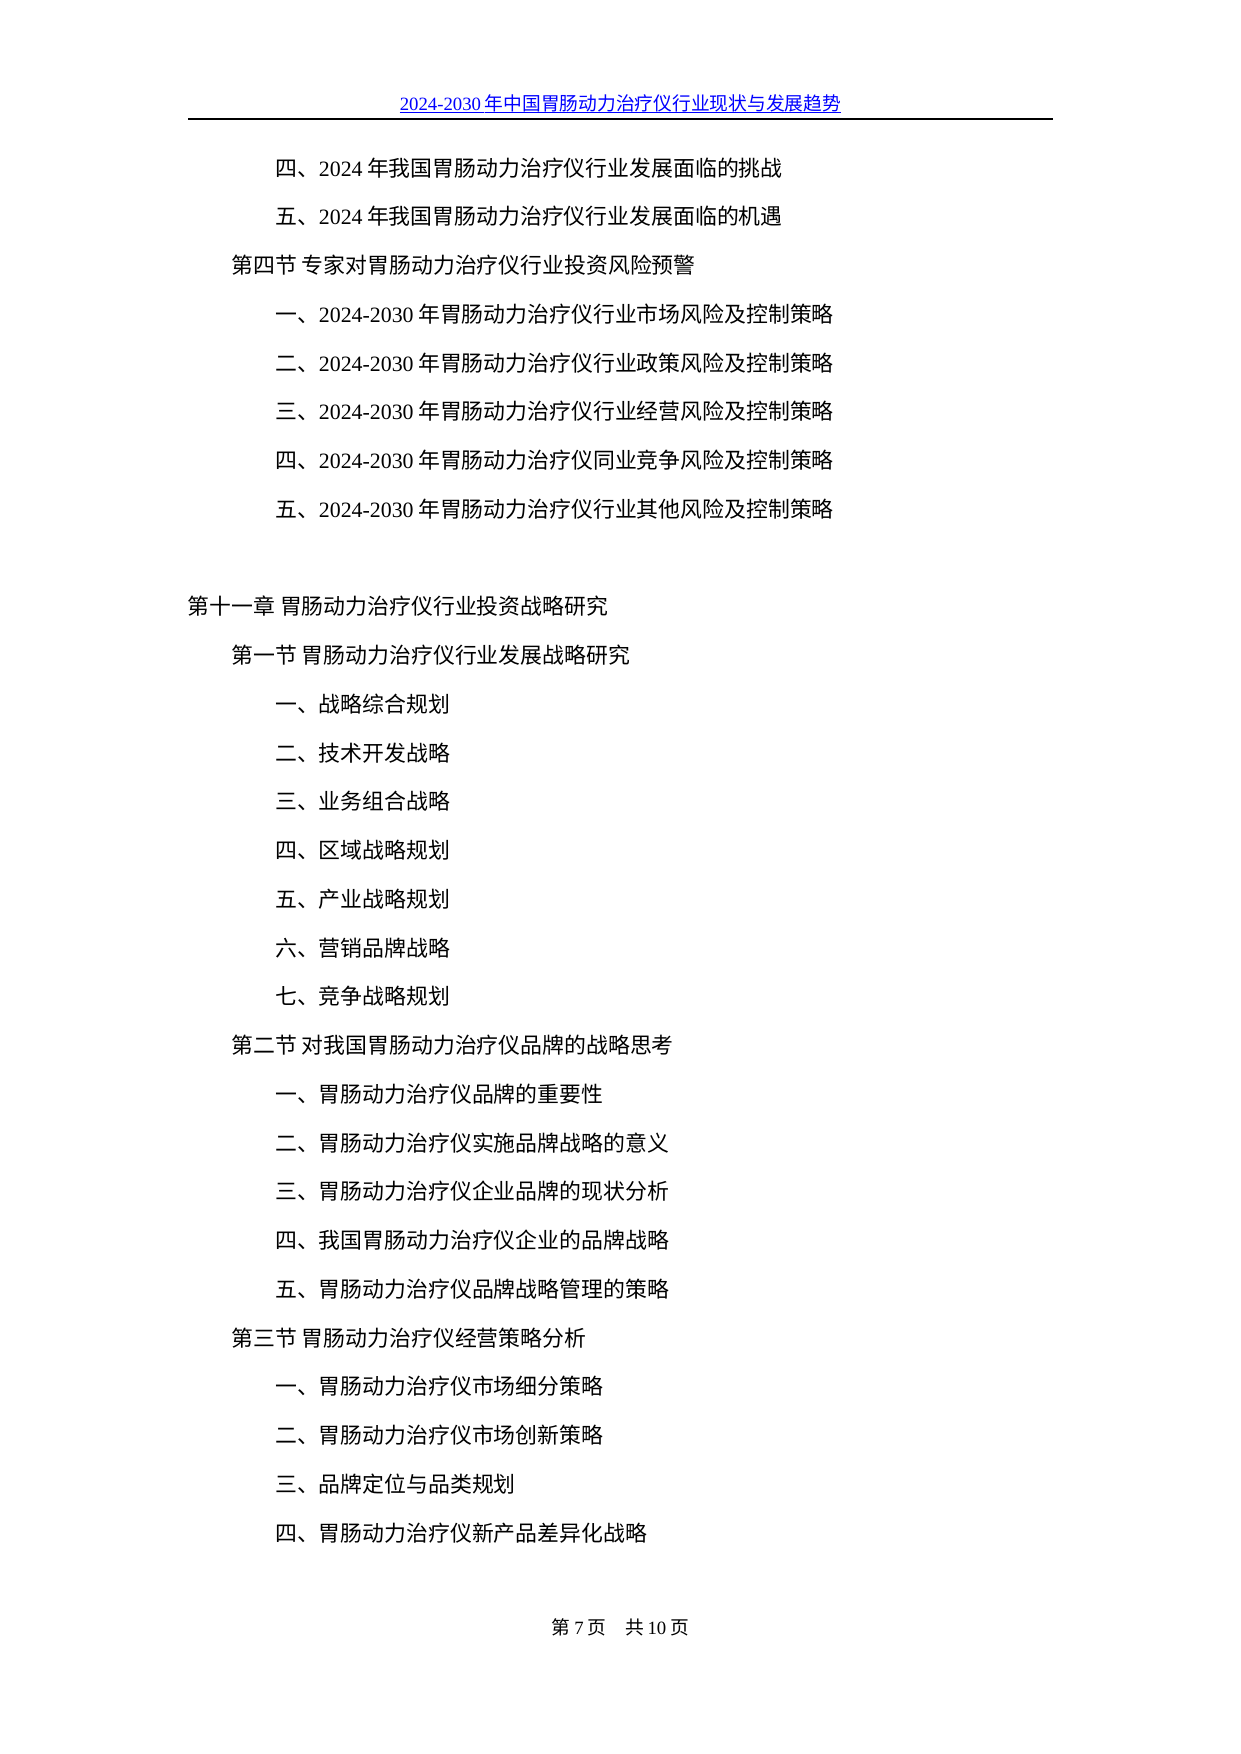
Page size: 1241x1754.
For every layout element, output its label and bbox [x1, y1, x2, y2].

text [187, 150, 1053, 1548]
